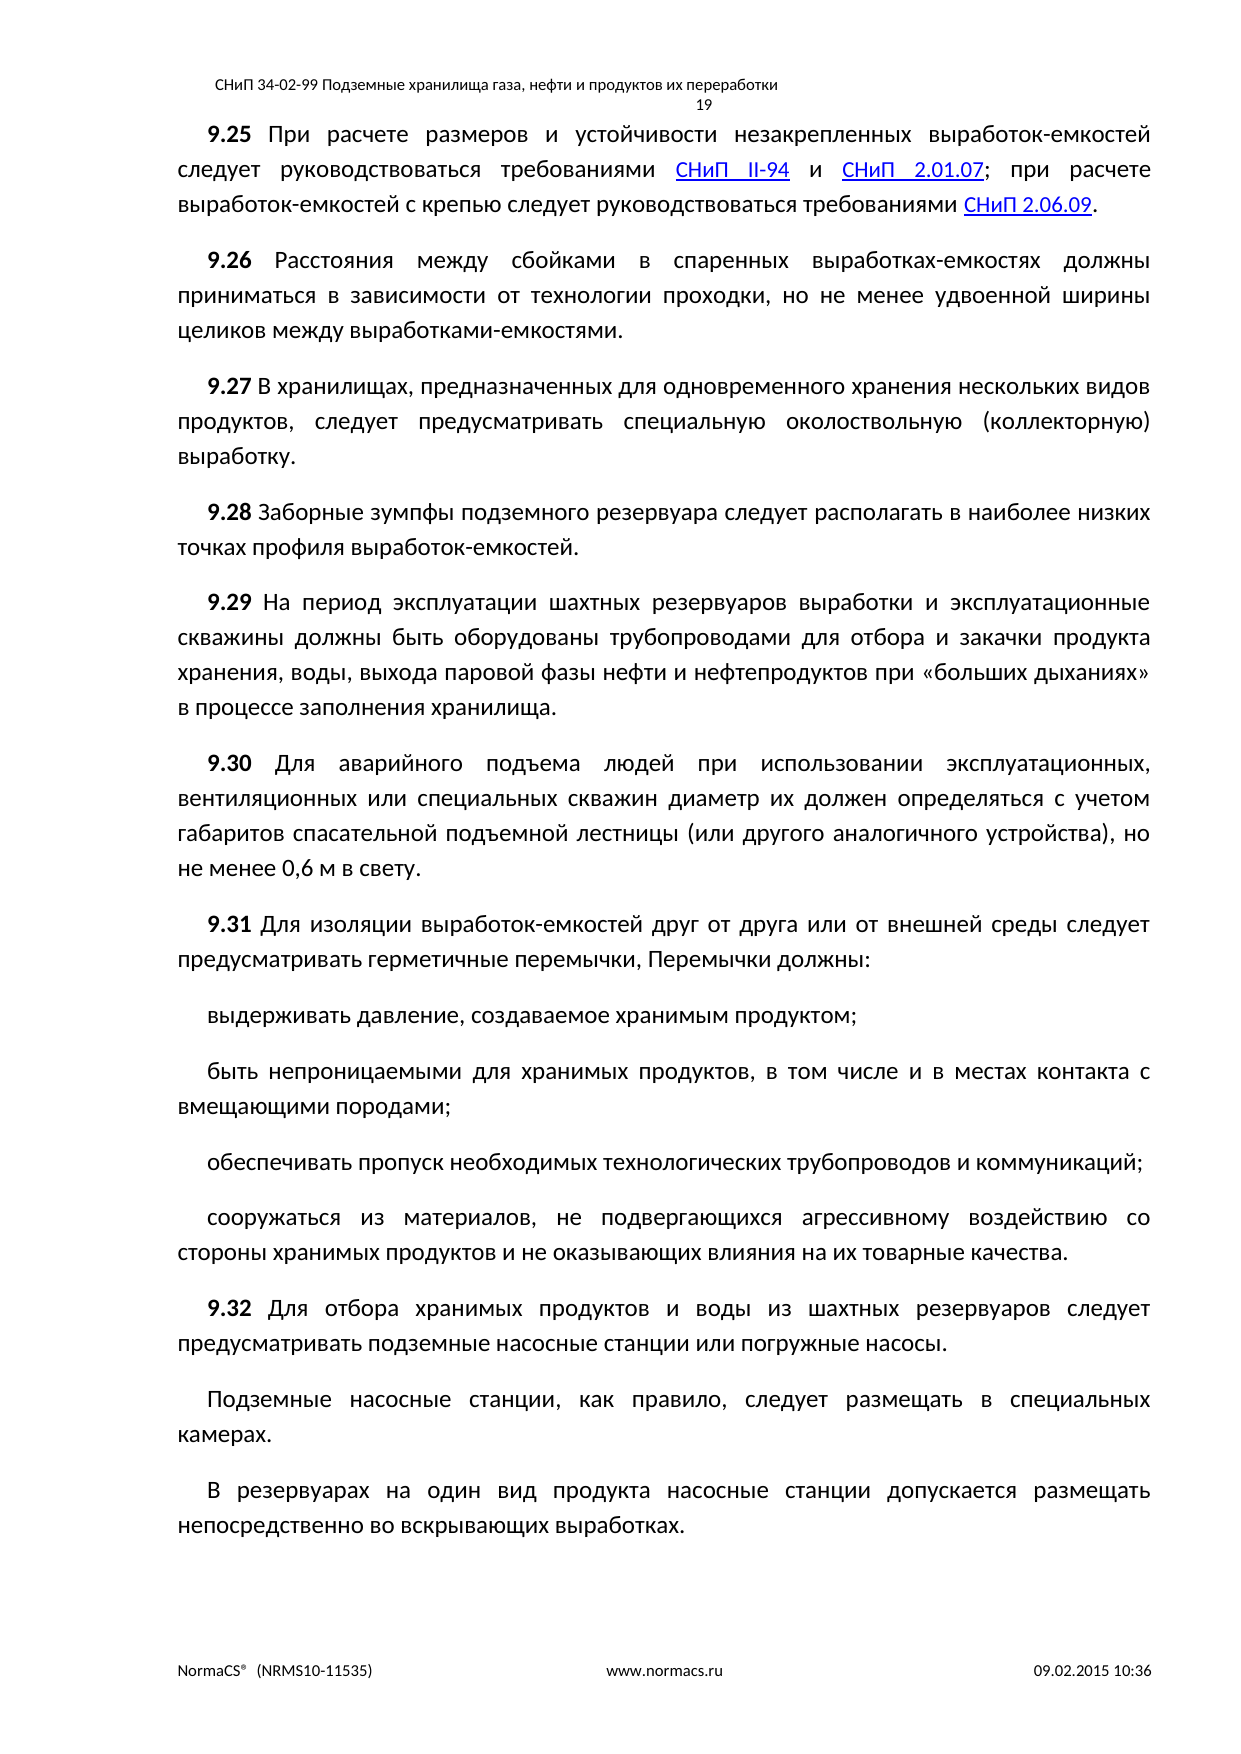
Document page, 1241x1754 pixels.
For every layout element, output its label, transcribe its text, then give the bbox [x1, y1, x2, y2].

text 9.31 Для изоляции выработок-емкостей друг от друга или от внешней среды следует предусматривать герметичные перемычки, Перемычки должны: [177, 908, 1152, 974]
text 9.26 Расстояния между сбойками в спаренных выработках-емкостях должны приниматься в зависимости от технологии проходки, но не менее удвоенной ширины целиков между выработками-емкостями. [177, 244, 1152, 344]
text быть непроницаемыми для хранимых продуктов, в том числе и в местах контакта с вмещающими породами; [177, 1055, 1152, 1120]
text выдерживать давление, создаваемое хранимым продуктом; [177, 999, 1152, 1029]
text В резервуарах на один вид продукта насосные станции допускается размещать непосредственно во вскрывающих выработках. [177, 1474, 1152, 1539]
text сооружаться из материалов, не подвергающихся агрессивному воздействию со стороны хранимых продуктов и не оказывающих влияния на их товарные качества. [177, 1201, 1152, 1267]
text 9.30 Для аварийного подъема людей при использовании эксплуатационных, вентиляционных или специальных скважин диаметр их должен определяться с учетом габаритов спасательной подъемной лестницы (или другого аналогичного устройства), но не менее 0,6 м в свету. [177, 747, 1152, 883]
text 9.25 При расчете размеров и устойчивости незакрепленных выработок-емкостей следует руководствоваться требованиями СНиП II-94 и СНиП 2.01.07; при расчете выработок-емкостей с крепью следует руководствоваться требованиями СНиП 2.06.09. [177, 118, 1152, 219]
text 9.32 Для отбора хранимых продуктов и воды из шахтных резервуаров следует предусматривать подземные насосные станции или погружные насосы. [177, 1292, 1152, 1358]
text 9.29 На период эксплуатации шахтных резервуаров выработки и эксплуатационные скважины должны быть оборудованы трубопроводами для отбора и закачки продукта хранения, воды, выхода паровой фазы нефти и нефтепродуктов при «больших дыханиях» в процессе заполнения хранилища. [177, 586, 1152, 722]
text 9.27 В хранилищах, предназначенных для одновременного хранения нескольких видов продуктов, следует предусматривать специальную околоствольную (коллекторную) выработку. [177, 370, 1152, 470]
text обеспечивать пропуск необходимых технологических трубопроводов и коммуникаций; [177, 1146, 1152, 1176]
text Подземные насосные станции, как правило, следует размещать в специальных камерах. [177, 1383, 1152, 1449]
text 9.28 Заборные зумпфы подземного резервуара следует располагать в наиболее низких точках профиля выработок-емкостей. [177, 496, 1152, 561]
